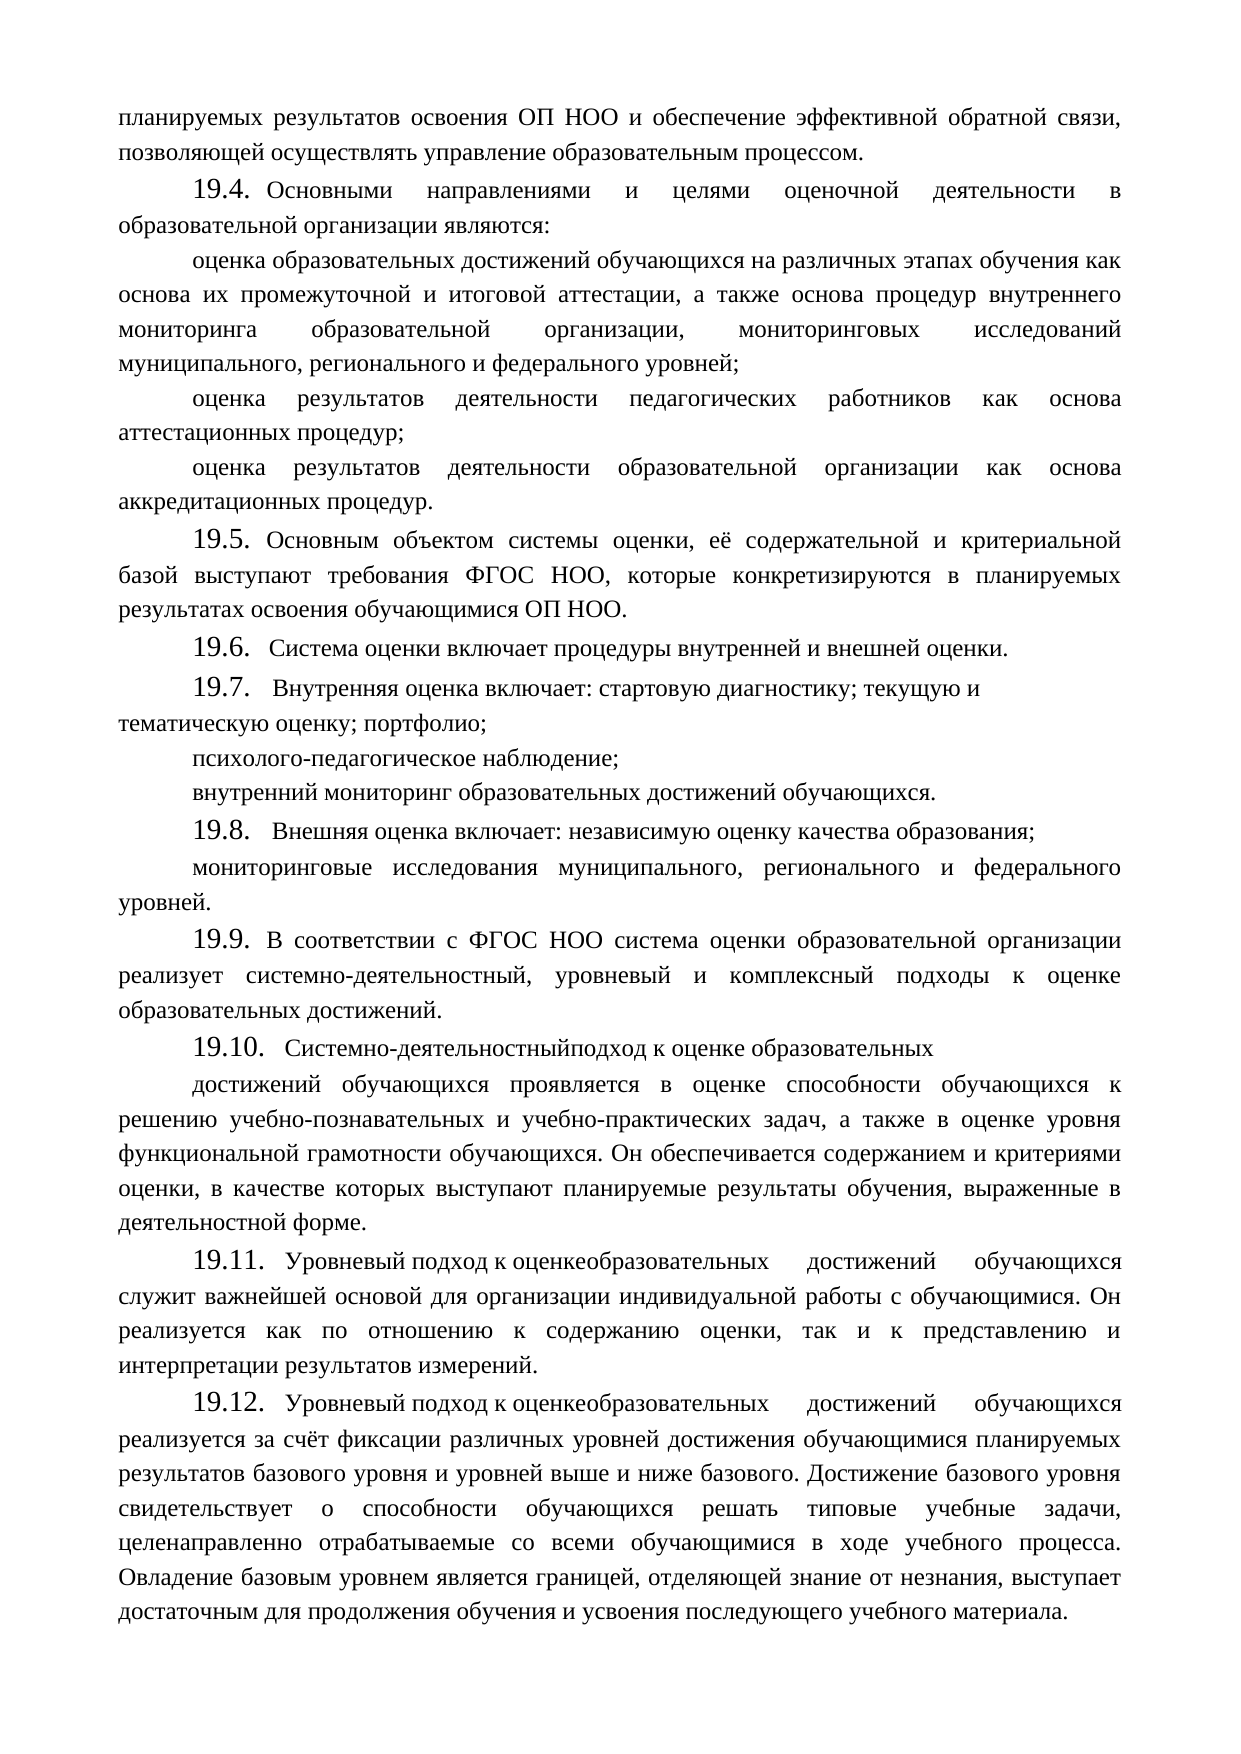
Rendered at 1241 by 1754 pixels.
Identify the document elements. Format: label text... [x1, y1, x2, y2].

list В соответствии с ФГОС НОО система оценки образовательной организации реализует системно-деятельностный, уровневый и комплексный подходы к оценке образовательных достижений. [118, 921, 1122, 1023]
text оценка результатов деятельности образовательной организации как основа аккредитационных процедур. [118, 452, 1122, 515]
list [118, 102, 1122, 165]
text оценка результатов деятельности педагогических работников как основа аттестационных процедур; [118, 383, 1122, 446]
list Внешняя оценка включает: независимую оценку качества образования; [118, 812, 1122, 845]
text внутренний мониторинг образовательных достижений обучающихся. [118, 777, 1122, 806]
text мониторинговые исследования муниципального, регионального и федерального уровней. [118, 852, 1122, 915]
list Уровневый подход к оценке образовательных достижений обучающихся реализуется за счёт фиксации различных уровней достижения обучающимися планируемых результатов базового уровня и уровней выше и ниже базового. Достижение базового уровня свидетельствует о способности обучающихся решать типовые учебные задачи, целенаправленно отрабатываемые со всеми обучающимися в ходе учебного процесса. Овладение базовым уровнем является границей, отделяющей знание от незнания, выступает достаточным для продолжения обучения и усвоения последующего учебного материала. [118, 1384, 1122, 1625]
text психолого-педагогическое наблюдение; [118, 743, 1122, 772]
list Уровневый подход к оценке образовательных достижений обучающихся служит важнейшей основой для организации индивидуальной работы с обучающимися. Он реализуется как по отношению к содержанию оценки, так и к представлению и интерпретации результатов измерений. [118, 1242, 1122, 1379]
text достижений обучающихся проявляется в оценке способности обучающихся к решению учебно-познавательных и учебно-практических задач, а также в оценке уровня функциональной грамотности обучающихся. Он обеспечивается содержанием и критериями оценки, в качестве которых выступают планируемые результаты обучения, выраженные в деятельностной форме. [118, 1069, 1122, 1236]
list Система оценки включает процедуры внутренней и внешней оценки. [118, 629, 1122, 662]
list Основным объектом системы оценки, её содержательной и критериальной базой выступают требования ФГОС НОО, которые конкретизируются в планируемых результатах освоения обучающимися ОП НОО. [118, 521, 1122, 623]
text оценка образовательных достижений обучающихся на различных этапах обучения как основа их промежуточной и итоговой аттестации, а также основа процедур внутреннего мониторинга образовательной организации, мониторинговых исследований муниципального, регионального и федерального уровней; [118, 245, 1122, 377]
list Основными направлениями и целями оценочной деятельности в образовательной организации являются: [118, 171, 1122, 239]
list Внутренняя оценка включает: стартовую диагностику; текущую и тематическую оценку; портфолио; [118, 669, 1122, 737]
list Системно-деятельностный подход к оценке образовательных [118, 1029, 1122, 1063]
